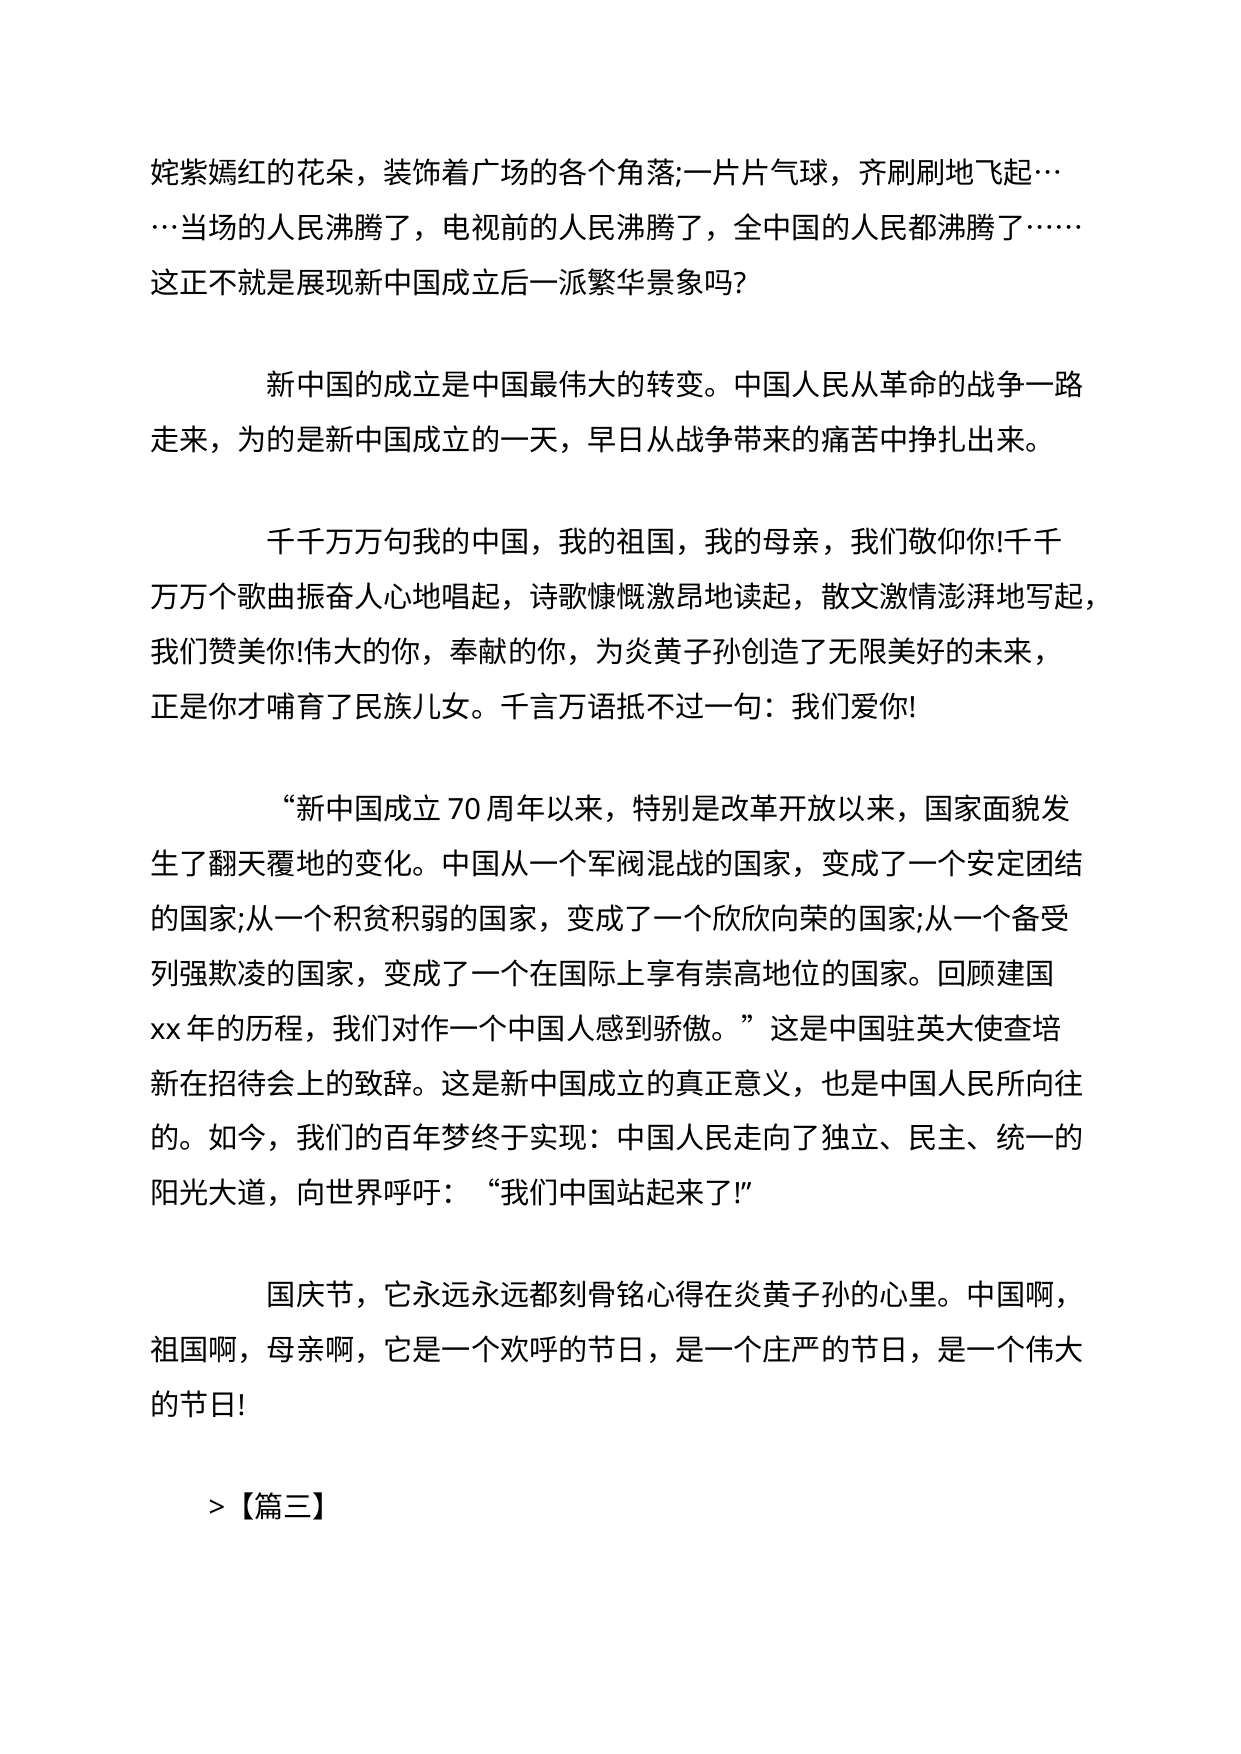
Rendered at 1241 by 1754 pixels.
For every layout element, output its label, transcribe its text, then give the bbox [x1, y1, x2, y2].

text >【篇三】 [150, 1484, 1090, 1526]
text 国庆节，它永远永远都刻骨铭心得在炎黄子孙的心里。中国啊，祖国啊，母亲啊，它是一个欢呼的节日，是一个庄严的节日，是一个伟大的节日! [150, 1272, 1090, 1424]
text “新中国成立70周年以来，特别是改革开放以来，国家面貌发生了翻天覆地的变化。中国从一个军阀混战的国家，变成了一个安定团结的国家;从一个积贫积弱的国家，变成了一个欣欣向荣的国家;从一个备受列强欺凌的国家，变成了一个在国际上享有崇高地位的国家。回顾建国xx年的历程，我们对作一个中国人感到骄傲。”这是中国驻英大使查培新在招待会上的致辞。这是新中国成立的真正意义，也是中国人民所向往的。如今，我们的百年梦终于实现：中国人民走向了独立、民主、统一的阳光大道，向世界呼吁：“我们中国站起来了!” [150, 785, 1090, 1212]
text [150, 150, 1090, 302]
text 新中国的成立是中国最伟大的转变。中国人民从革命的战争一路走来，为的是新中国成立的一天，早日从战争带来的痛苦中挣扎出来。 [150, 362, 1090, 459]
text 千千万万句我的中国，我的祖国，我的母亲，我们敬仰你!千千万万个歌曲振奋人心地唱起，诗歌慷慨激昂地读起，散文激情澎湃地写起，我们赞美你!伟大的你，奉献的你，为炎黄子孙创造了无限美好的未来，正是你才哺育了民族儿女。千言万语抵不过一句：我们爱你! [150, 518, 1090, 726]
